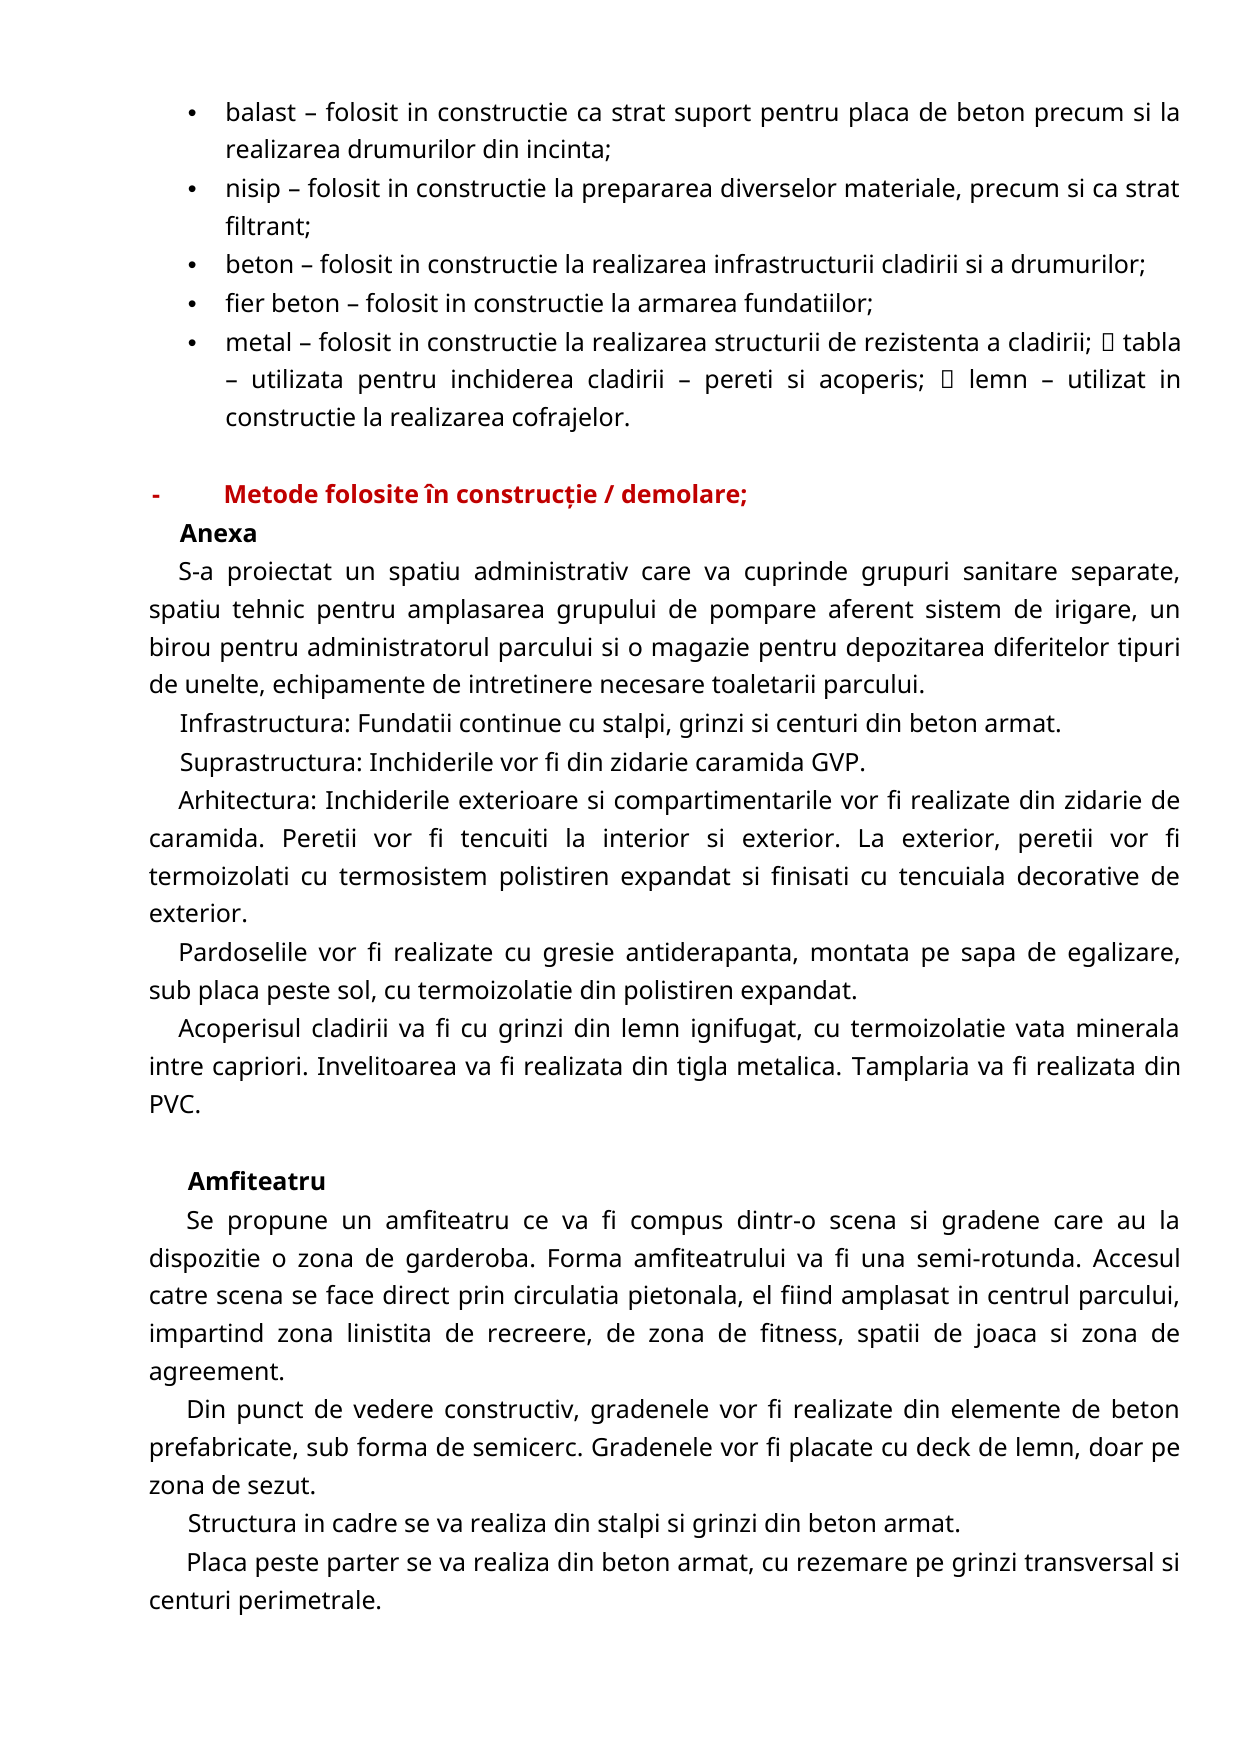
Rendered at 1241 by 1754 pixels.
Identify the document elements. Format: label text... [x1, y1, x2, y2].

subtitle Anexa [179, 515, 1182, 549]
list metal – folosit in constructie la realizarea structurii de rezistenta a cladirii;  tabla – utilizata pentru inchiderea cladirii – pereti si acoperis;  lemn – utilizat in constructie la realizarea cofrajelor. [188, 324, 1182, 433]
text Din punct de vedere constructiv, gradenele vor fi realizate din elemente de beton prefabricate, sub forma de semicerc. Gradenele vor fi placate cu deck de lemn, doar pe zona de sezut. [148, 1392, 1182, 1502]
text Se propune un amfiteatru ce va fi compus dintr-o scena si gradene care au la dispozitie o zona de garderoba. Forma amfiteatrului va fi una semi-rotunda. Accesul catre scena se face direct prin circulatia pietonala, el fiind amplasat in centrul parcului, impartind zona linistita de recreere, de zona de fitness, spatii de joaca si zona de agreement. [148, 1203, 1182, 1387]
text Arhitectura: Inchiderile exterioare si compartimentarile vor fi realizate din zidarie de caramida. Peretii vor fi tencuiti la interior si exterior. La exterior, peretii vor fi termoizolati cu termosistem polistiren expandat si finisati cu tencuiala decorative de exterior. [148, 783, 1182, 930]
list beton – folosit in constructie la realizarea infrastructurii cladirii si a drumurilor; [188, 247, 1182, 281]
text Acoperisul cladirii va fi cu grinzi din lemn ignifugat, cu termoizolatie vata minerala intre capriori. Invelitoarea va fi realizata din tigla metalica. Tamplaria va fi realizata din PVC. [148, 1011, 1182, 1121]
list fier beton – folosit in constructie la armarea fundatiilor; [188, 286, 1182, 320]
text Pardoselile vor fi realizate cu gresie antiderapanta, montata pe sapa de egalizare, sub placa peste sol, cu termoizolatie din polistiren expandat. [148, 935, 1182, 1007]
list nisip – folosit in constructie la prepararea diverselor materiale, precum si ca strat filtrant; [188, 171, 1182, 242]
text Infrastructura: Fundatii continue cu stalpi, grinzi si centuri din beton armat. [179, 706, 1182, 740]
subtitle Amfiteatru [188, 1164, 1182, 1198]
text Suprastructura: Inchiderile vor fi din zidarie caramida GVP. [179, 744, 1182, 778]
list balast – folosit in constructie ca strat suport pentru placa de beton precum si la realizarea drumurilor din incinta; [188, 94, 1182, 166]
text Placa peste parter se va realiza din beton armat, cu rezemare pe grinzi transversal si centuri perimetrale. [148, 1545, 1182, 1617]
list Metode folosite în construcție / demolare; [151, 477, 1182, 511]
text S-a proiectat un spatiu administrativ care va cuprinde grupuri sanitare separate, spatiu tehnic pentru amplasarea grupului de pompare aferent sistem de irigare, un birou pentru administratorul parcului si o magazie pentru depozitarea diferitelor tipuri de unelte, echipamente de intretinere necesare toaletarii parcului. [148, 554, 1182, 701]
text Structura in cadre se va realiza din stalpi si grinzi din beton armat. [188, 1506, 1182, 1540]
